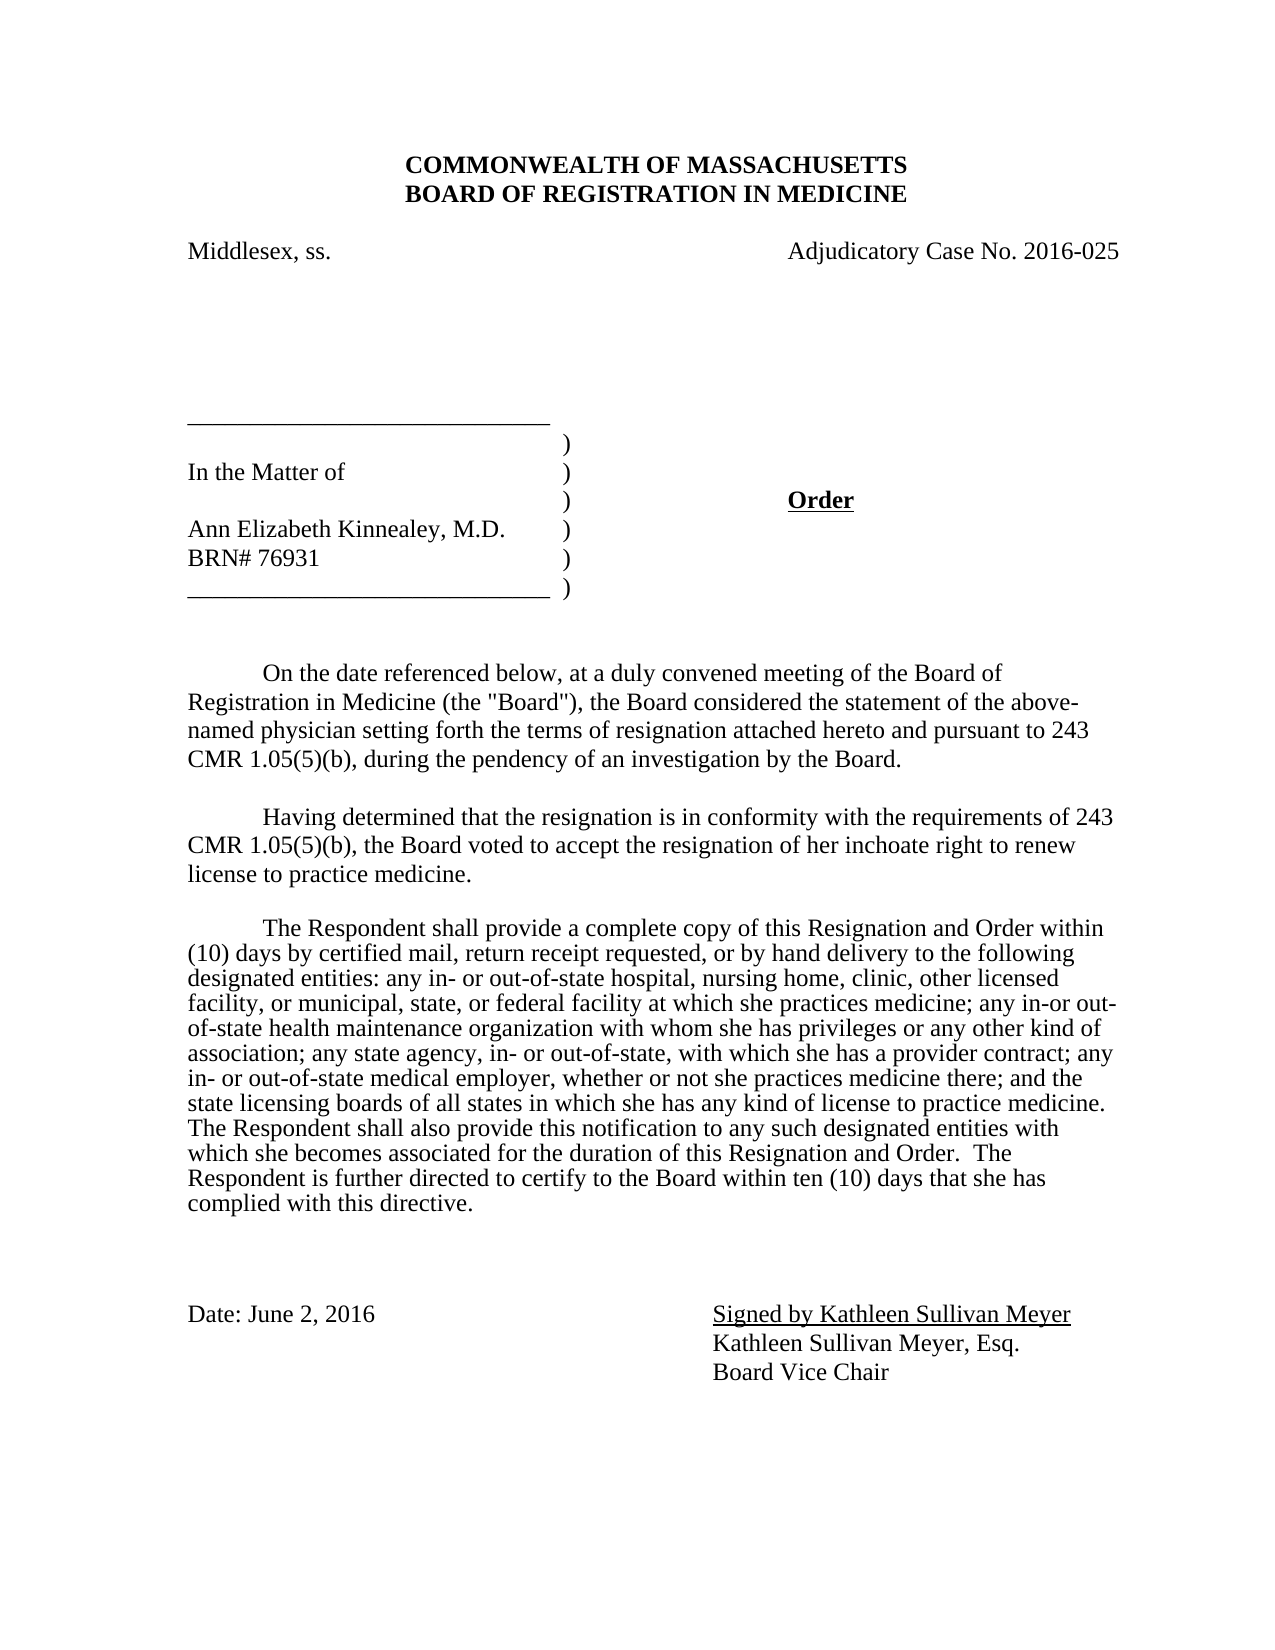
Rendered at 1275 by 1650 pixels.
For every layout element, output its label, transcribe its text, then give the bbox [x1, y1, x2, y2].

text _____________________________ ) [187, 572, 1125, 601]
text ) Order [187, 486, 1125, 514]
text BOARD OF REGISTRATION IN MEDICINE [187, 179, 1125, 207]
text Ann Elizabeth Kinnealey, M.D. ) [187, 514, 1125, 543]
text Date: June 2, 2016 Signed by Kathleen Sullivan Meyer Kathleen Sullivan Meyer, Esq. [187, 1299, 1175, 1357]
text The Respondent shall provide a complete copy of this Resignation and Order within (10) days by certified mail, return receipt requested, or by hand delivery to the following designated entities: any in- or out-of-state hospital, nursing home, clinic, other licensed facility, or municipal, state, or federal facility at which she practices medicine; any in-or out-of-state health maintenance organization with whom she has privileges or any other kind of association; any state agency, in- or out-of-state, with which she has a provider contract; any in- or out-of-state medical employer, whether or not she practices medicine there; and the state licensing boards of all states in which she has any kind of license to practice medicine. The Respondent shall also provide this notification to any such designated entities with which she becomes associated for the duration of this Resignation and Order. The Respondent is further directed to certify to the Board within ten (10) days that she has complied with this directive. [187, 917, 1125, 1217]
text _____________________________ [187, 399, 1125, 428]
text BRN# 76931 ) [187, 543, 1125, 572]
text Having determined that the resignation is in conformity with the requirements of 243 CMR 1.05(5)(b), the Board voted to accept the resignation of her inchoate right to renew license to practice medicine. [187, 802, 1125, 888]
text ) [187, 428, 1125, 457]
text Board Vice Chair [637, 1357, 1125, 1386]
text Middlesex, ss. Adjudicatory Case No. 2016-025 [187, 236, 1125, 294]
text In the Matter of ) [187, 457, 1125, 486]
text On the date referenced below, at a duly convened meeting of the Board of Registration in Medicine (the "Board"), the Board considered the statement of the above-named physician setting forth the terms of resignation attached hereto and pursuant to 243 CMR 1.05(5)(b), during the pendency of an investigation by the Board. [187, 658, 1125, 773]
